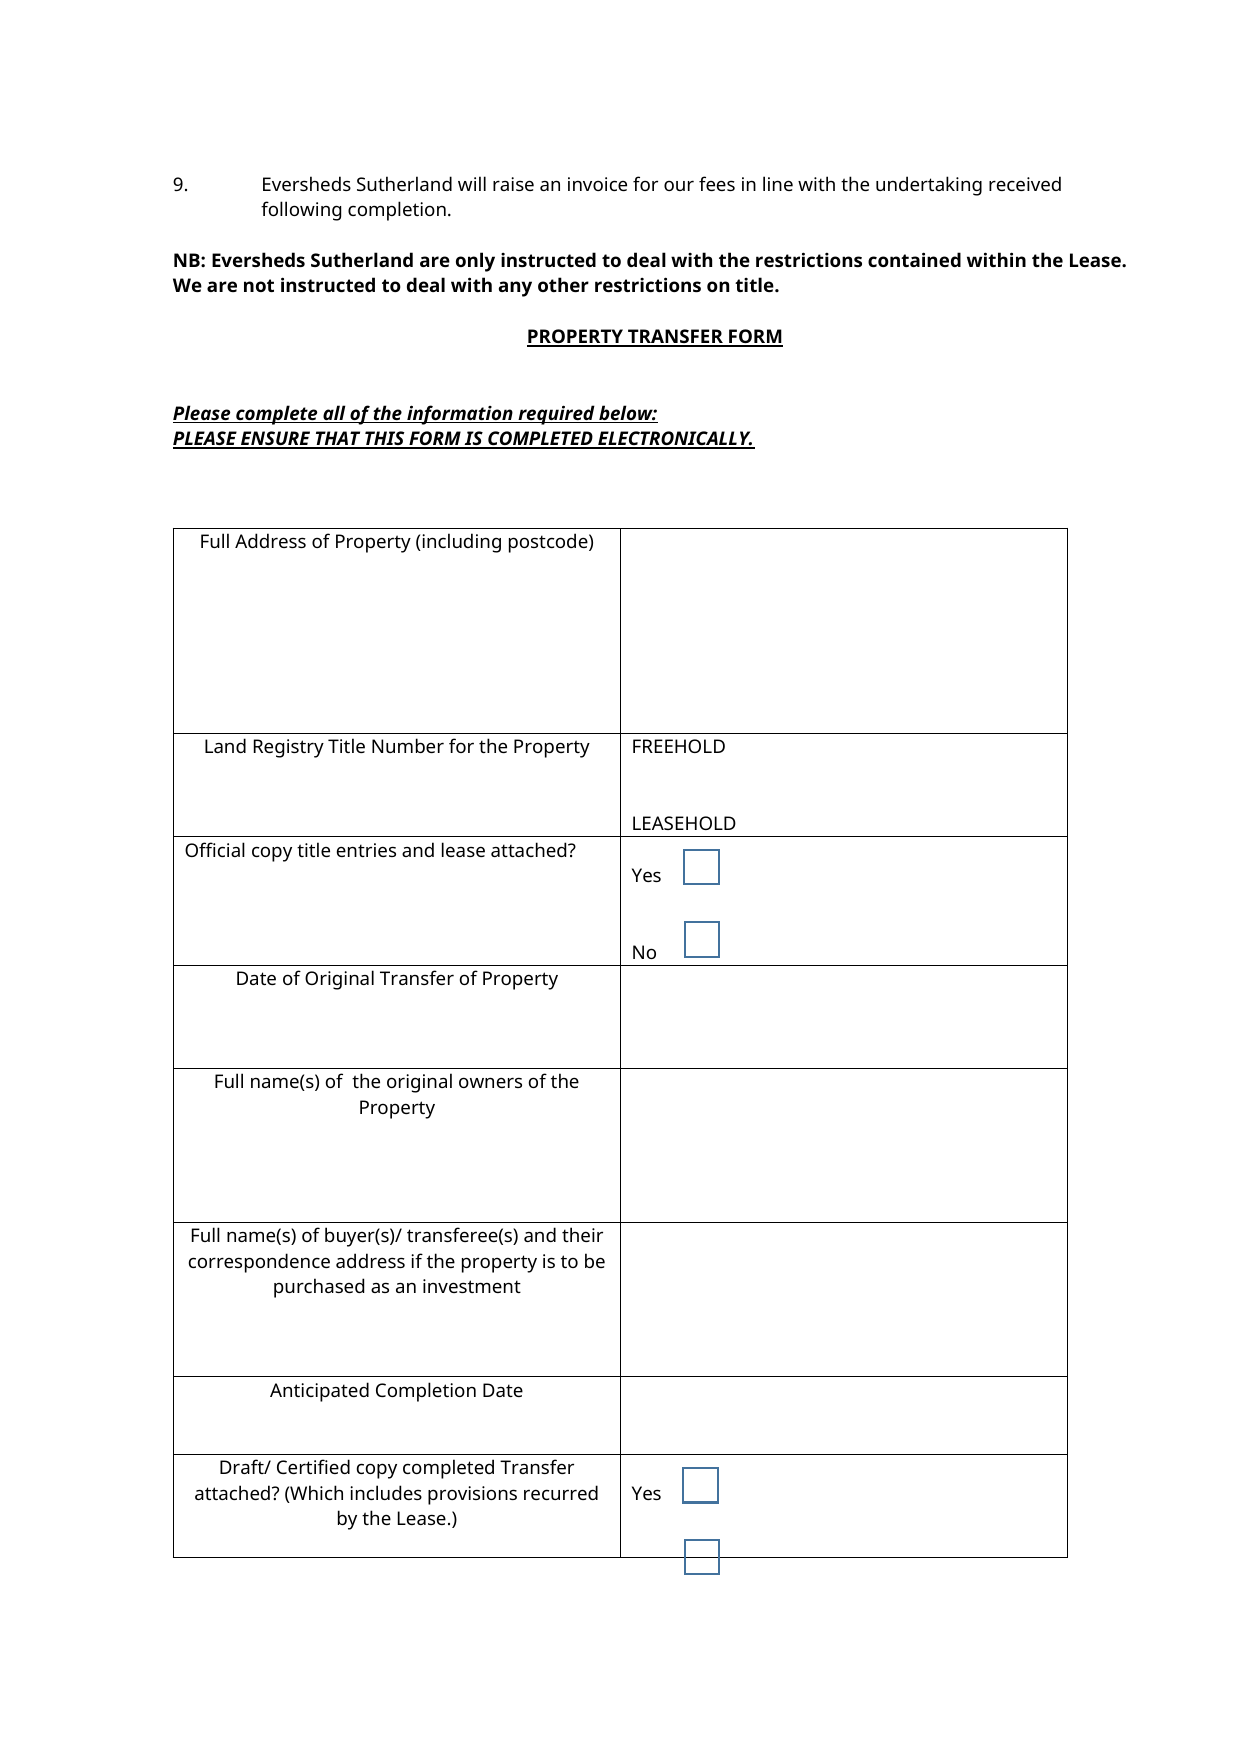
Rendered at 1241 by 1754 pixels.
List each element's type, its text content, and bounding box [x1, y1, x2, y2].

table_cell Full name(s) of the original owners of the Property [174, 1069, 620, 1222]
table_cell Full name(s) of buyer(s)/ transferee(s) and their correspondence address if the property is to be purchased as an investment [174, 1223, 620, 1376]
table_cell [174, 1455, 620, 1557]
list NB: Eversheds Sutherland are only instructed to deal with the restrictions contained within the Lease. We are not instructed to deal with any other restrictions on title. [173, 247, 1137, 298]
table_cell Date of Original Transfer of Property [174, 966, 620, 1068]
text Eversheds Sutherland will raise an invoice for our fees in line with the undertaking received following completion. [173, 171, 1137, 222]
table_cell [621, 1223, 1067, 1376]
text Please complete all of the information required below: [173, 400, 1137, 425]
table_cell Land Registry Title Number for the Property [174, 734, 620, 836]
table_cell [621, 1377, 1067, 1453]
table_cell Official copy title entries and lease attached? [174, 837, 620, 964]
table_cell Yes No [621, 837, 1067, 964]
table_header Full Address of Property (including postcode) [174, 529, 620, 733]
table_cell [621, 1069, 1067, 1222]
table_cell Yes No [621, 1455, 1067, 1557]
text PLEASE ENSURE THAT THIS FORM IS COMPLETED ELECTRONICALLY. [173, 425, 1137, 451]
table_cell Anticipated Completion Date [174, 1377, 620, 1453]
text PROPERTY TRANSFER FORM [173, 323, 1137, 349]
table_cell FREEHOLD LEASEHOLD [621, 734, 1067, 836]
table_header [621, 529, 1067, 733]
table_cell [621, 966, 1067, 1068]
